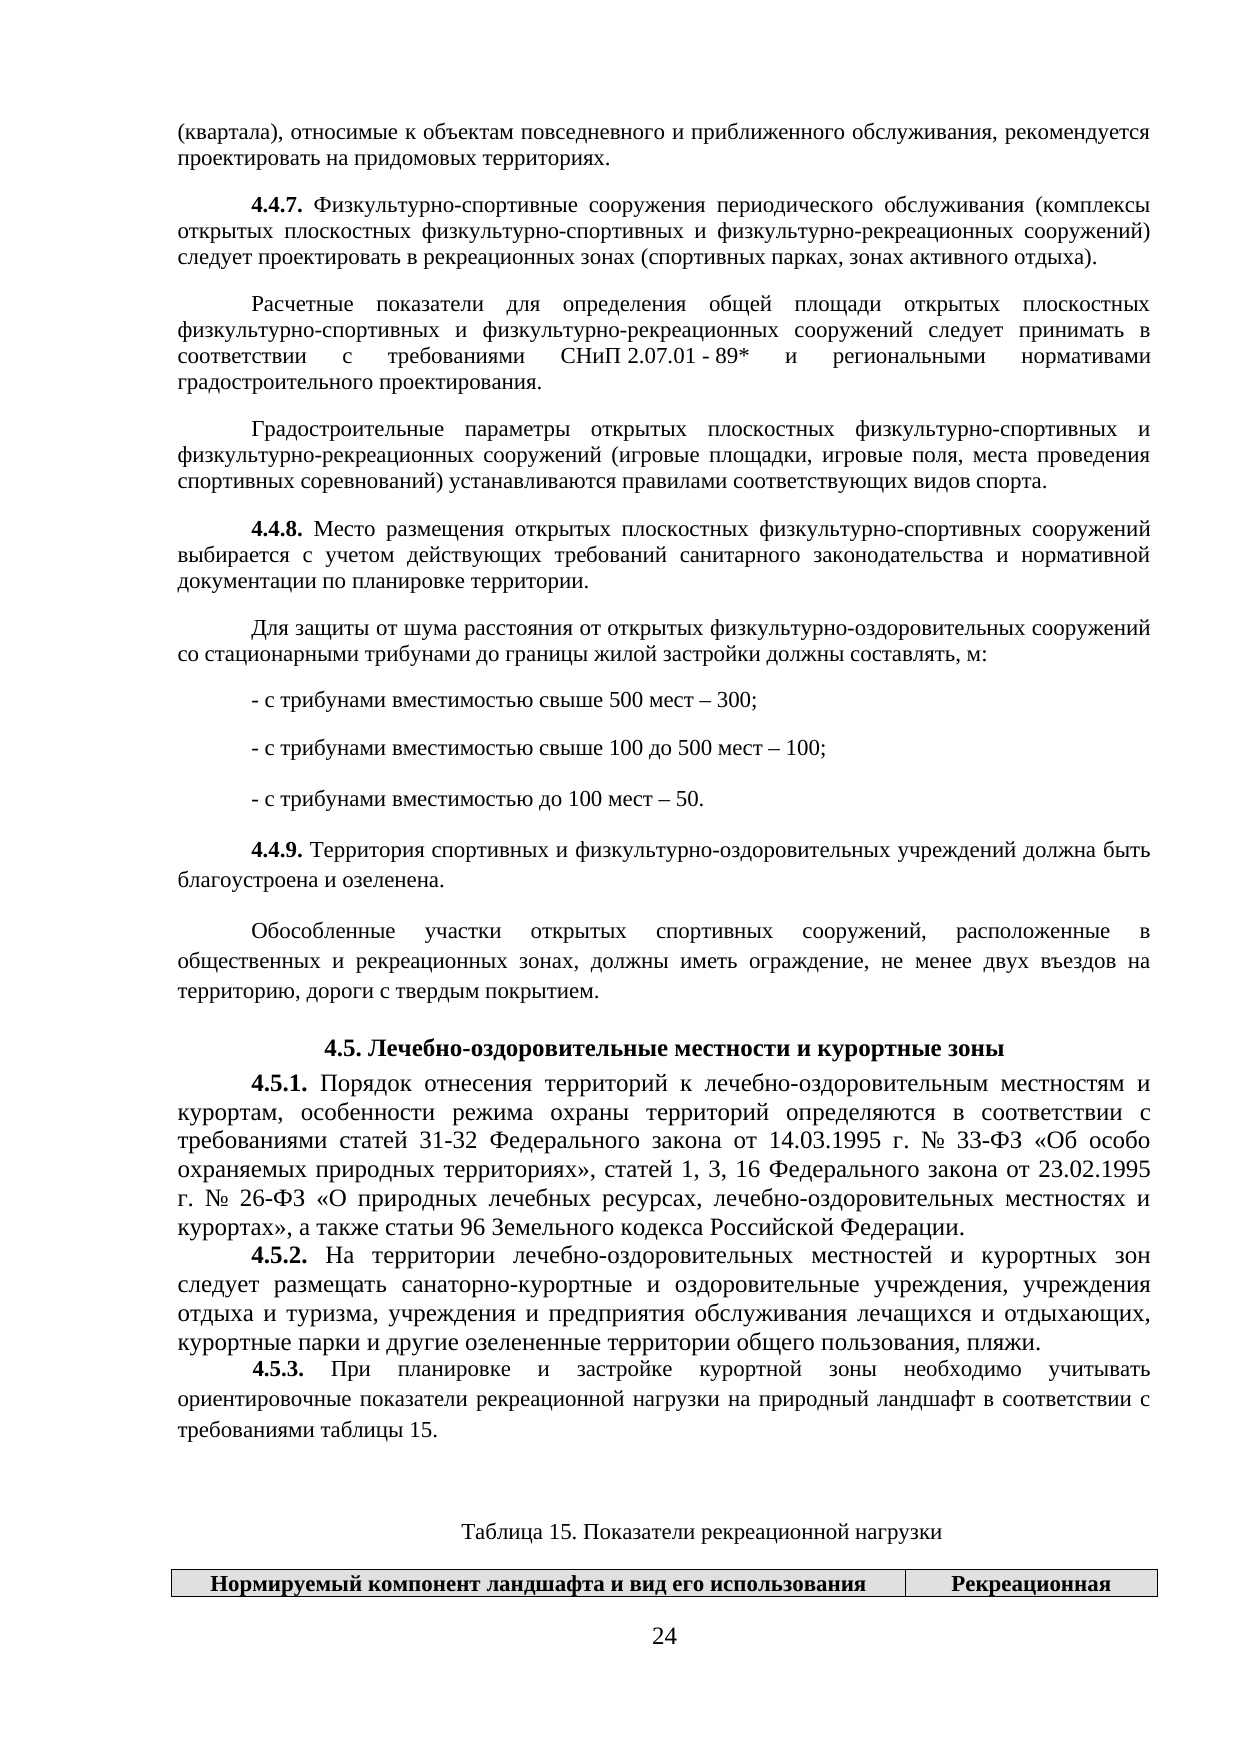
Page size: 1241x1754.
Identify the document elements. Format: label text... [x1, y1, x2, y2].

text Градостроительные параметры открытых плоскостных физкультурно-спортивных и физкультурно-рекреационных сооружений (игровые площадки, игровые поля, места проведения спортивных соревнований) устанавливаются правилами соответствующих видов спорта. [177, 416, 1152, 494]
text 4.4.8. Место размещения открытых плоскостных физкультурно-спортивных сооружений выбирается с учетом действующих требований санитарного законодательства и нормативной документации по планировке территории. [177, 515, 1152, 593]
text 4.5.1. Порядок отнесения территорий к лечебно-оздоровительным местностям и курортам, особенности режима охраны территорий определяются в соответствии с требованиями статей 31-32 Федерального закона от 14.03.1995 г. № 33-ФЗ «Об особо охраняемых природных территориях», статей 1, 3, 16 Федерального закона от 23.02.1995 г. № 26-ФЗ «О природных лечебных ресурсах, лечебно-оздоровительных местностях и курортах», а также статьи 96 Земельного кодекса Российской Федерации. [177, 1068, 1152, 1240]
text - с трибунами вместимостью до 100 мест – 50. [177, 785, 1152, 811]
text 4.5.3. При планировке и застройке курортной зоны необходимо учитывать ориентировочные показатели рекреационной нагрузки на природный ландшафт в соответствии с требованиями таблицы 15. [177, 1355, 1152, 1442]
text Расчетные показатели для определения общей площади открытых плоскостных физкультурно-спортивных и физкультурно-рекреационных сооружений следует принимать в соответствии с требованиями СНиП 2.07.01 - 89* и региональными нормативами градостроительного проектирования. [177, 290, 1152, 395]
text 4.5.2. На территории лечебно-оздоровительных местностей и курортных зон следует размещать санаторно-курортные и оздоровительные учреждения, учреждения отдыха и туризма, учреждения и предприятия обслуживания лечащихся и отдыхающих, курортные парки и другие озелененные территории общего пользования, пляжи. [177, 1240, 1152, 1355]
text 4.4.7. Физкультурно-спортивные сооружения периодического обслуживания (комплексы открытых плоскостных физкультурно-спортивных и физкультурно-рекреационных сооружений) следует проектировать в рекреационных зонах (спортивных парках, зонах активного отдыха). [177, 191, 1152, 269]
text 4.4.9. Территория спортивных и физкультурно-оздоровительных учреждений должна быть благоустроена и озеленена. [177, 836, 1152, 892]
text - с трибунами вместимостью свыше 500 мест – 300; [177, 687, 1152, 713]
text Обособленные участки открытых спортивных сооружений, расположенные в общественных и рекреационных зонах, должны иметь ограждение, не менее двух въездов на территорию, дороги с твердым покрытием. [177, 917, 1152, 1004]
text Для защиты от шума расстояния от открытых физкультурно-оздоровительных сооружений со стационарными трибунами до границы жилой застройки должны составлять, м: [177, 614, 1152, 666]
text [177, 118, 1152, 170]
subtitle 4.5. Лечебно-оздоровительные местности и курортные зоны [177, 1033, 1152, 1062]
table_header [172, 1570, 905, 1596]
text Таблица 15. Показатели рекреационной нагрузки [177, 1518, 1152, 1544]
text - с трибунами вместимостью свыше 100 до 500 мест – 100; [177, 734, 1152, 760]
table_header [906, 1570, 1157, 1596]
